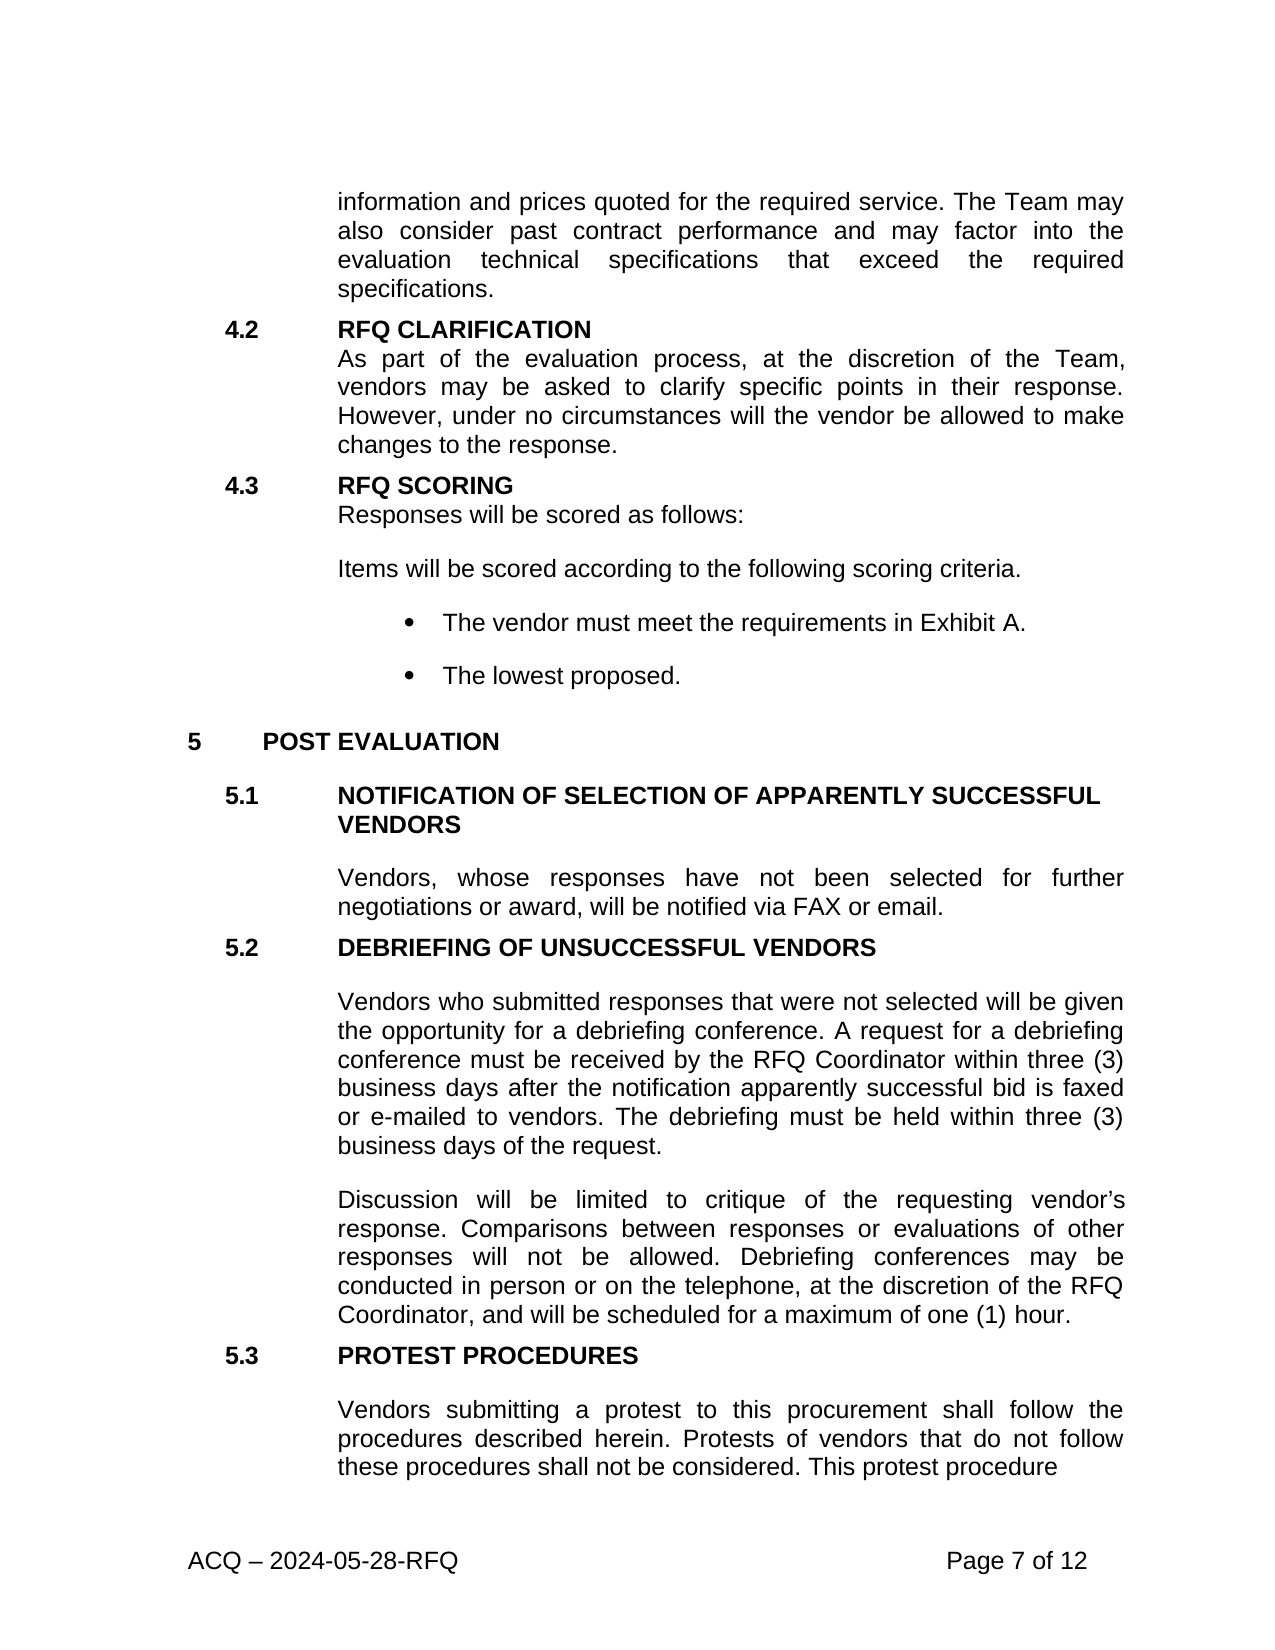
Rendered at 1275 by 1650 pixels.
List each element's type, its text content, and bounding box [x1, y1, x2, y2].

text Vendors submitting a protest to this procurement shall follow the procedures described herein. Protests of vendors that do not follow these procedures shall not be considered. This protest procedure [337, 1395, 1125, 1481]
text Vendors who submitted responses that were not selected will be given the opportunity for a debriefing conference. A request for a debriefing conference must be received by the RFQ Coordinator within three (3) business days after the notification apparently successful bid is faxed or e-mailed to vendors. The debriefing must be held within three (3) business days of the request. [337, 987, 1125, 1160]
list The lowest proposed. [405, 661, 1137, 690]
subtitle RFQ CLARIFICATION [225, 315, 1137, 344]
text Responses will be scored as follows: [337, 500, 1137, 529]
subtitle DEBRIEFING OF UNSUCCESSFUL VENDORS [225, 933, 1137, 962]
text As part of the evaluation process, at the discretion of the Team, vendors may be asked to clarify specific points in their response. However, under no circumstances will the vendor be allowed to make changes to the response. [337, 344, 1126, 459]
list NOTIFICATION OF SELECTION OF APPARENTLY SUCCESSFUL VENDORS [225, 781, 1125, 838]
text Vendors, whose responses have not been selected for further negotiations or award, will be notified via FAX or email. [337, 863, 1125, 921]
text Discussion will be limited to critique of the requesting vendor’s response. Comparisons between responses or evaluations of other responses will not be allowed. Debriefing conferences may be conducted in person or on the telephone, at the discretion of the RFQ Coordinator, and will be scheduled for a maximum of one (1) hour. [337, 1185, 1126, 1328]
text Items will be scored according to the following scoring criteria. [337, 554, 1137, 582]
subtitle PROTEST PROCEDURES [225, 1341, 1137, 1370]
list The vendor must meet the requirements in Exhibit A. [405, 607, 1137, 636]
subtitle POST EVALUATION [187, 727, 1137, 756]
subtitle RFQ SCORING [225, 471, 1137, 500]
text information and prices quoted for the required service. The Team may also consider past contract performance and may factor into the evaluation technical specifications that exceed the required specifications. [337, 187, 1125, 302]
